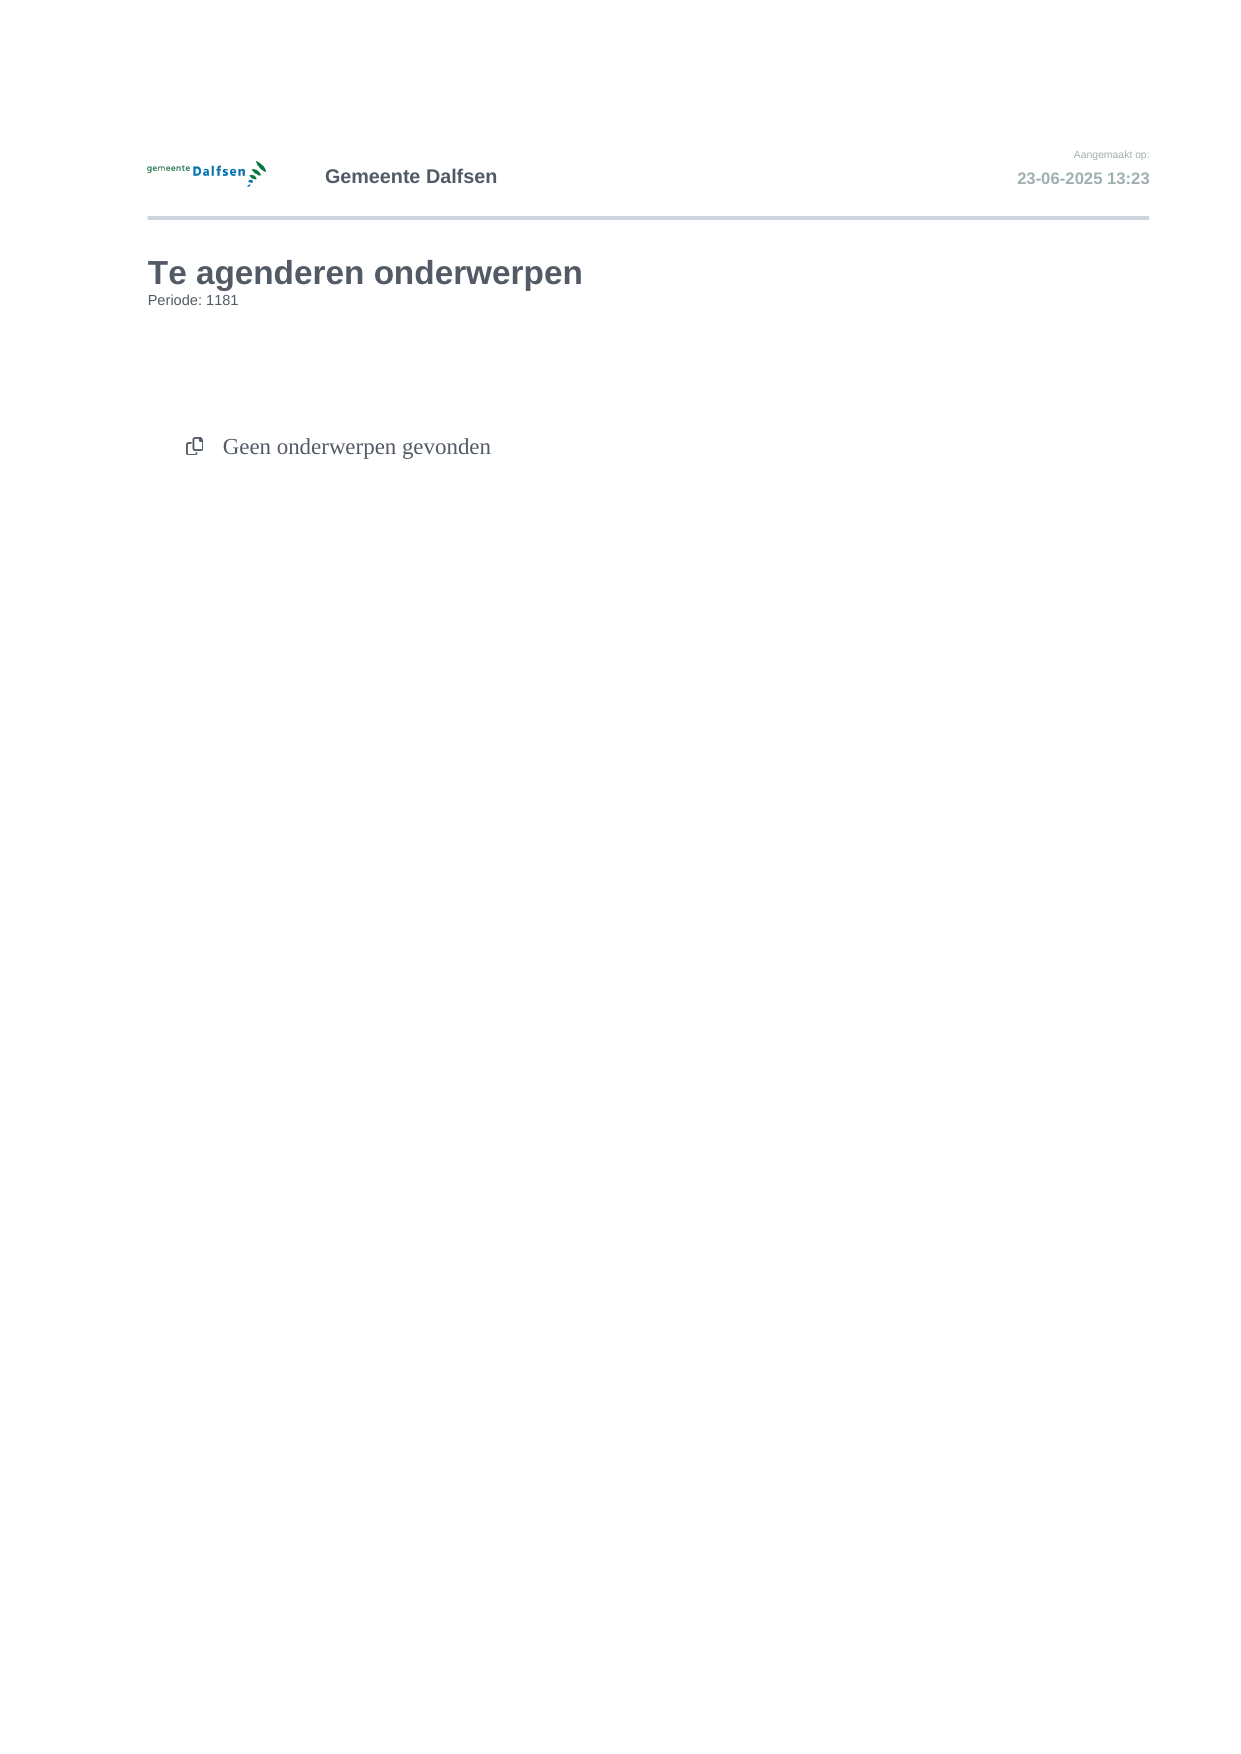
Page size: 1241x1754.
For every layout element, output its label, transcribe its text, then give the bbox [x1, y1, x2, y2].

list Geen onderwerpen gevonden [185, 433, 1093, 459]
picture [147, 216, 1150, 220]
picture [147, 161, 266, 187]
table_cell Periode: 1181 [148, 292, 727, 325]
table_header [148, 148, 325, 188]
table_header Te agenderen onderwerpen [148, 245, 727, 292]
table_header Gemeente Dalfsen [325, 148, 727, 188]
table_header Aangemaakt op: [727, 148, 1149, 161]
table_cell 23-06-2025 13:23 [727, 161, 1149, 188]
picture [186, 437, 203, 455]
